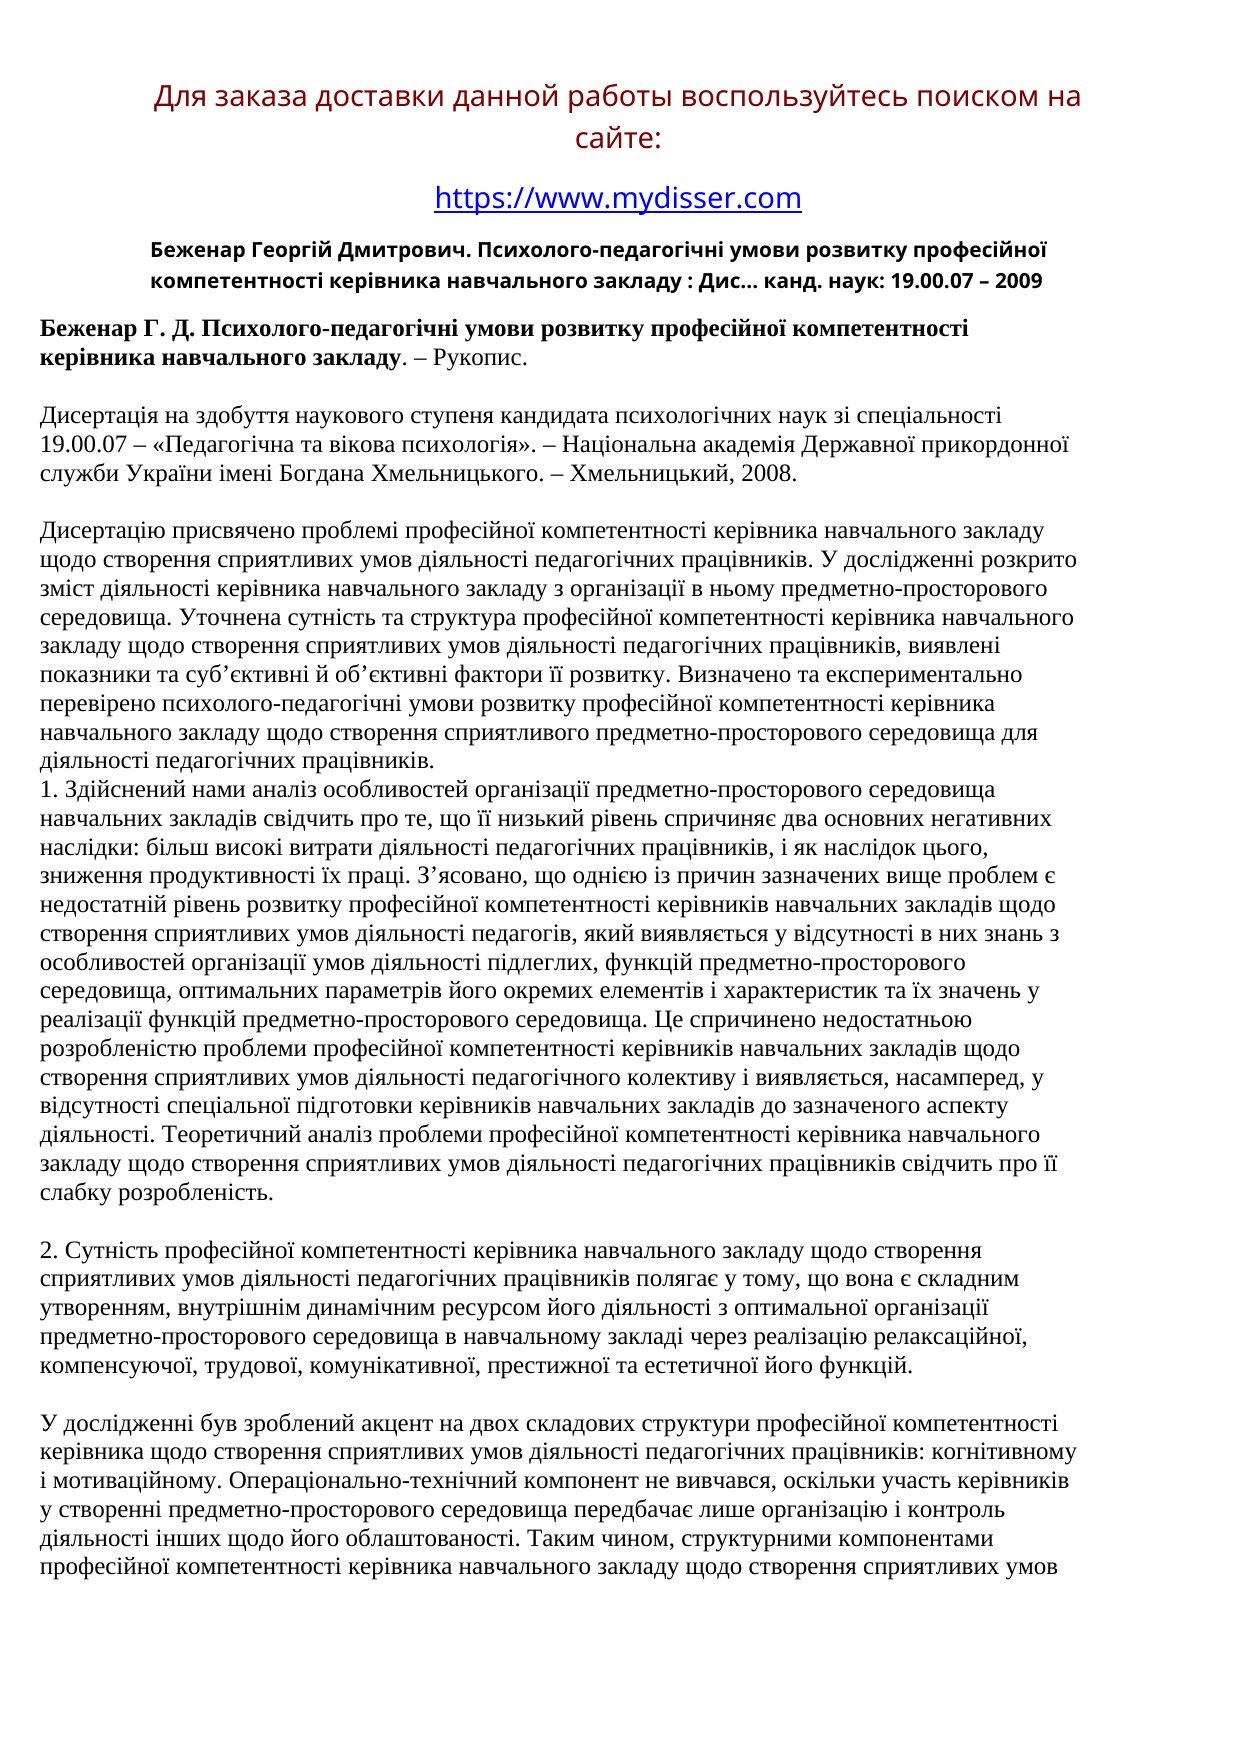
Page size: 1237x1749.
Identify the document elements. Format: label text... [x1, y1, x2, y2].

table_cell [40, 774, 1086, 1580]
table_header [40, 314, 1086, 774]
text Беженар Георгій Дмитрович. Психолого-педагогічні умови розвитку професійної компетентності керівника навчального закладу : Дис... канд. наук: 19.00.07 – 2009 [150, 236, 1086, 294]
